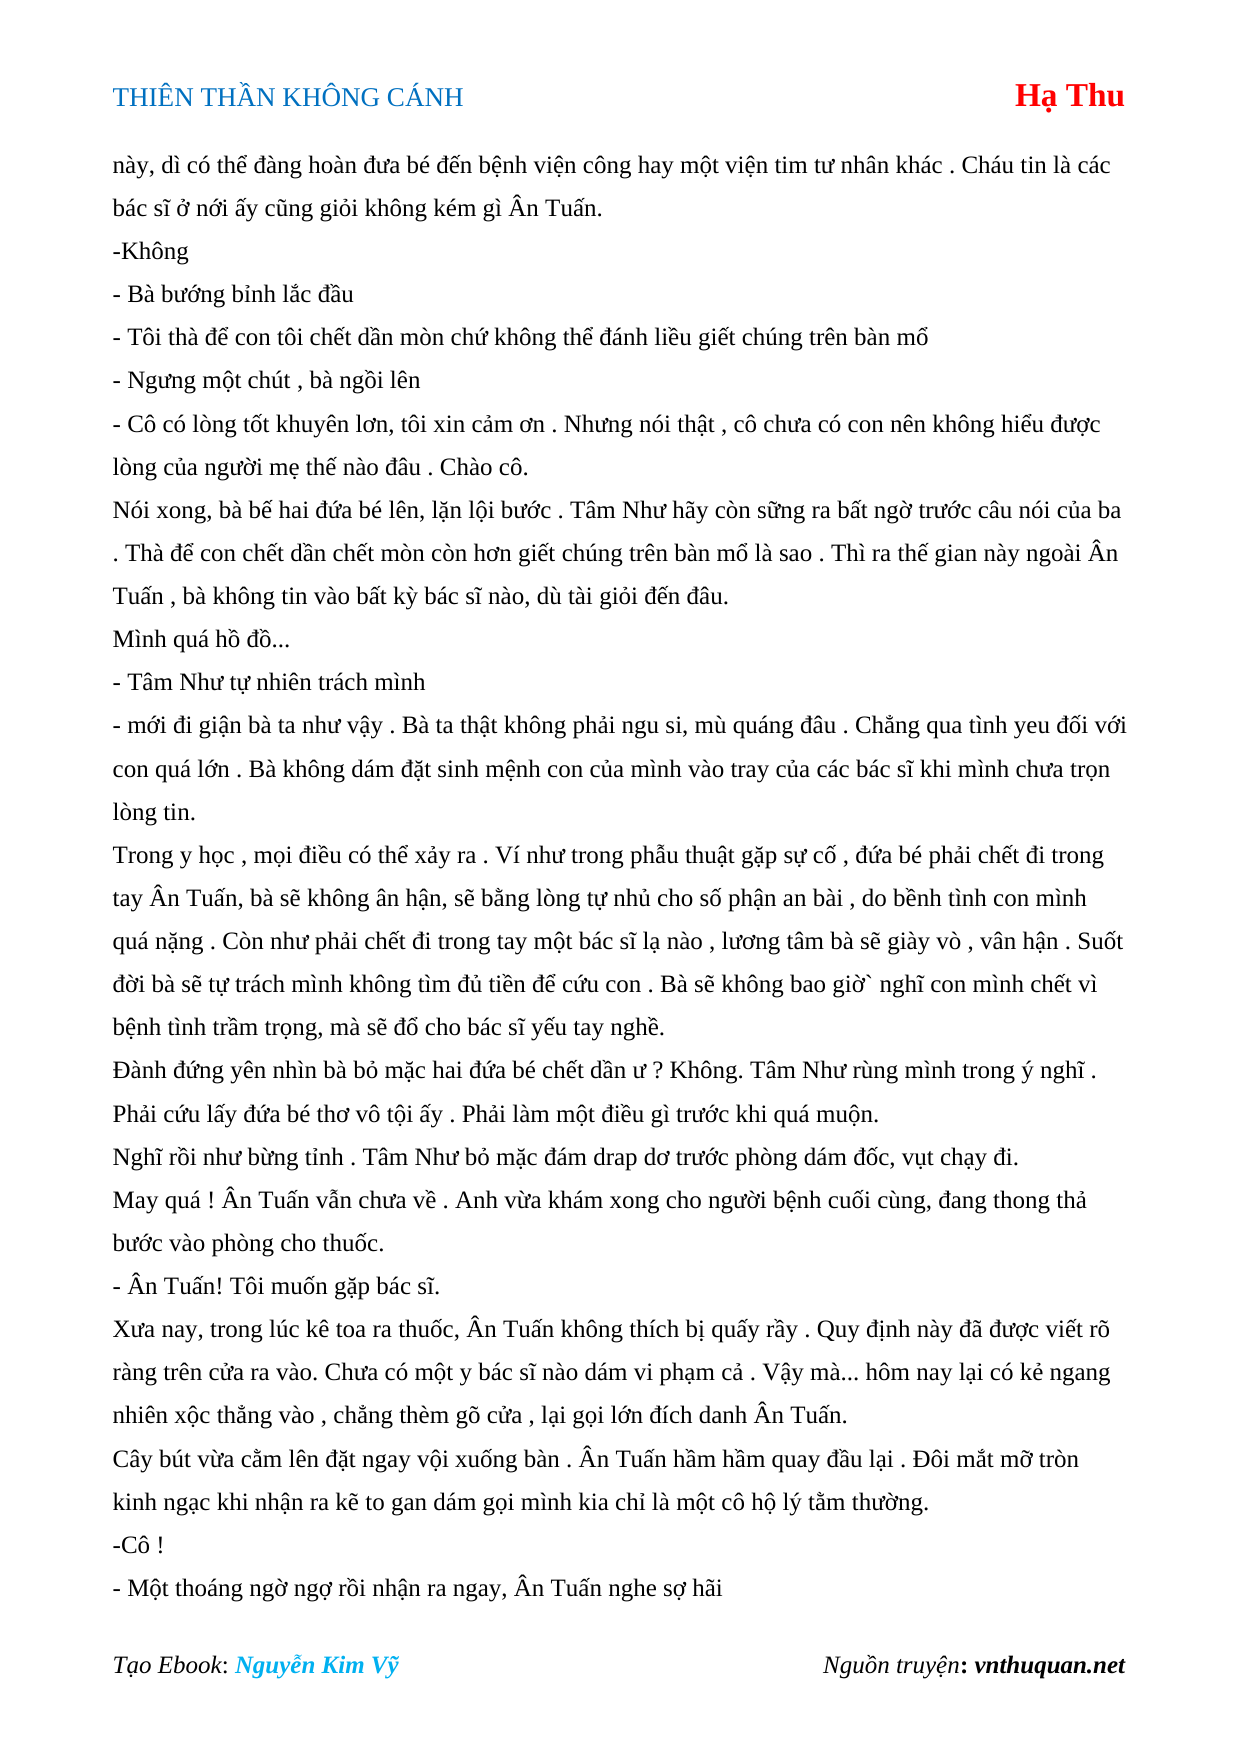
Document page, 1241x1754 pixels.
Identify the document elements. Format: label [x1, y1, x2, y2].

text [112, 150, 1128, 1602]
